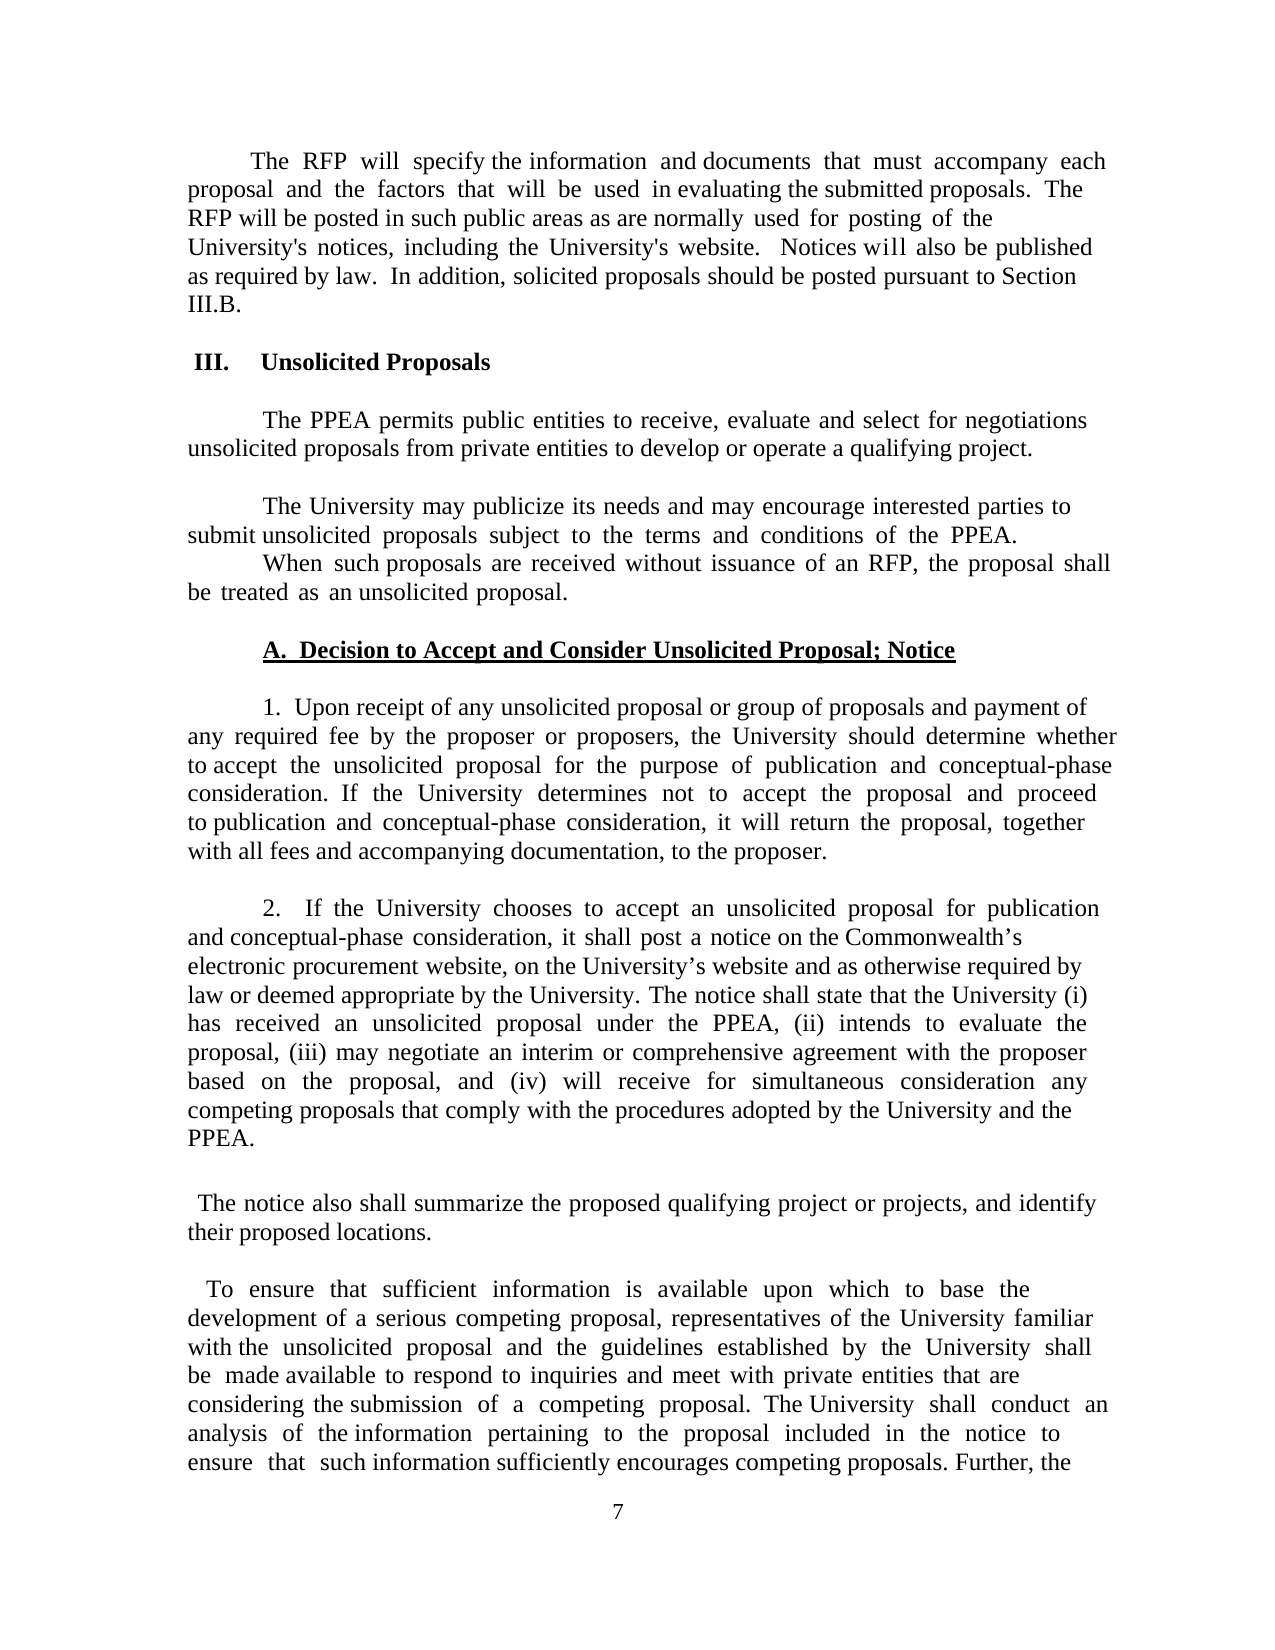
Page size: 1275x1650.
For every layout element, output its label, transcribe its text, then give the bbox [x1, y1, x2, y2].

text The PPEA permits public entities to receive, evaluate and select for negotiations [262, 405, 1119, 433]
text The RFP will specify the information and documents that must accompany each proposal and the factors that will be used in evaluating the submitted proposals. The RFP will be posted in such public areas as are normally used for posting of the University's notices, including the University's website. Notices will also be published as required by law. In addition, solicited proposals should be posted pursuant to Section III.B. [129, 146, 1119, 318]
text with all fees and accompanying documentation, to the proposer. [187, 836, 1119, 865]
text their proposed locations. [117, 1217, 1119, 1246]
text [187, 1303, 1119, 1476]
subtitle III. Unsolicited Proposals [129, 347, 1119, 376]
text 1. Upon receipt of any unsolicited proposal or group of proposals and payment of [262, 692, 1119, 721]
subtitle A. Decision to Accept and Consider Unsolicited Proposal; Notice [117, 635, 1119, 664]
text consideration. If the University determines not to accept the proposal and proceed to publication and conceptual-phase consideration, it will return the proposal, together [187, 778, 1119, 836]
text The University may publicize its needs and may encourage interested parties to submit unsolicited proposals subject to the terms and conditions of the PPEA. When such proposals are received without issuance of an RFP, the proposal shall be treated as an unsolicited proposal. [129, 491, 1119, 606]
text 2. If the University chooses to accept an unsolicited proposal for publication and conceptual-phase consideration, it shall post a notice on the Commonwealth’s electronic procurement website, on the University’s website and as otherwise required by law or deemed appropriate by the University. The notice shall state that the University (i) has received an unsolicited proposal under the PPEA, (ii) intends to evaluate the proposal, (iii) may negotiate an interim or comprehensive agreement with the proposer based on the proposal, and (iv) will receive for simultaneous consideration any competing proposals that comply with the procedures adopted by the University and the PPEA. [129, 893, 1119, 1152]
text The notice also shall summarize the proposed qualifying project or projects, and identify [117, 1188, 1119, 1217]
text To ensure that sufficient information is available upon which to base the [117, 1274, 1119, 1303]
text unsolicited proposals from private entities to develop or operate a qualifying project. [187, 433, 1119, 462]
text any required fee by the proposer or proposers, the University should determine whether to accept the unsolicited proposal for the purpose of publication and conceptual-phase [187, 721, 1119, 778]
